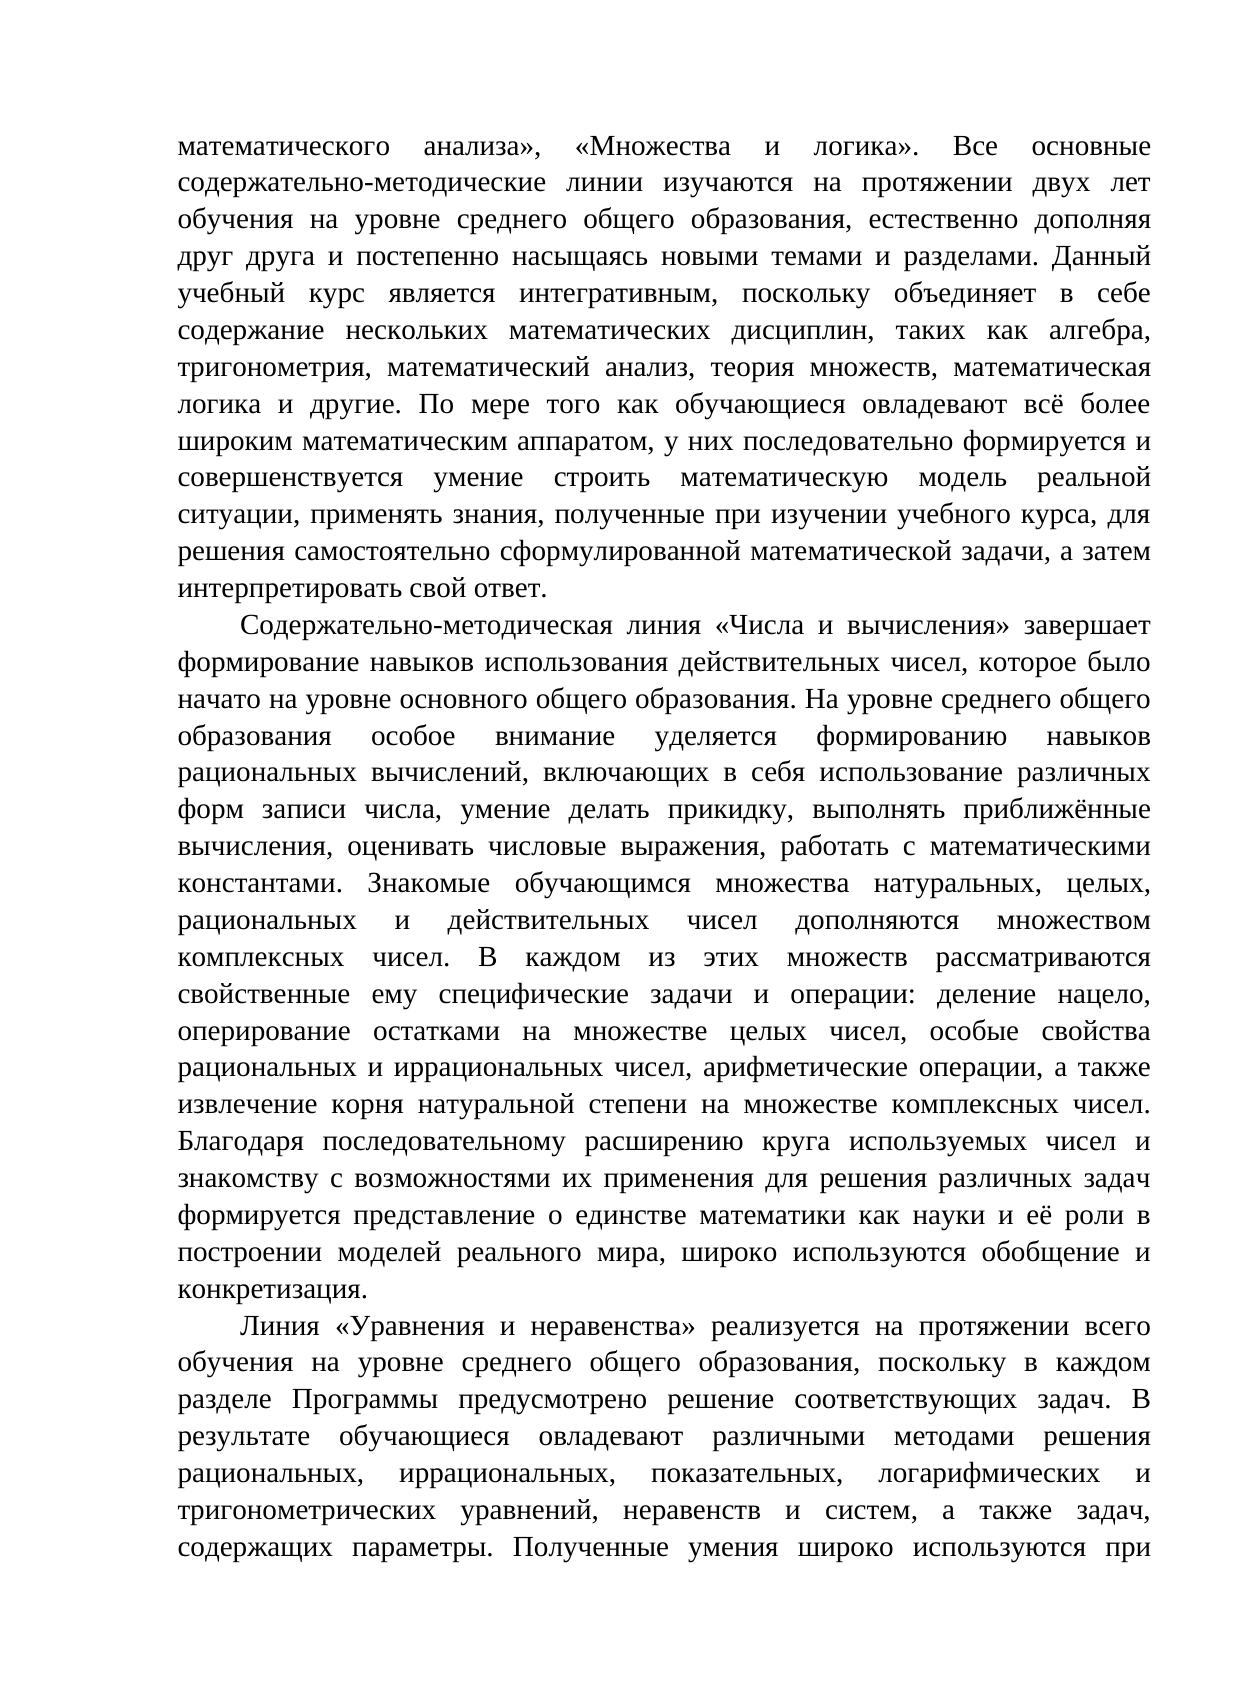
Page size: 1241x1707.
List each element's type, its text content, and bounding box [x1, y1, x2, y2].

text Содержательно-методическая линия «Числа и вычисления» завершает формирование навыков использования действительных чисел, которое было начато на уровне основного общего образования. На уровне среднего общего образования особое внимание уделяется формированию навыков рациональных вычислений, включающих в себя использование различных форм записи числа, умение делать прикидку, выполнять приближённые вычисления, оценивать числовые выражения, работать с математическими константами. Знакомые обучающимся множества натуральных, целых, рациональных и действительных чисел дополняются множеством комплексных чисел. В каждом из этих множеств рассматриваются свойственные ему специфические задачи и операции: деление нацело, оперирование остатками на множестве целых чисел, особые свойства рациональных и иррациональных чисел, арифметические операции, а также извлечение корня натуральной степени на множестве комплексных чисел. Благодаря последовательному расширению круга используемых чисел и знакомству с возможностями их применения для решения различных задач формируется представление о единстве математики как науки и её роли в построении моделей реального мира, широко используются обобщение и конкретизация. [177, 607, 1152, 1304]
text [177, 128, 1152, 604]
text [177, 1308, 1152, 1562]
